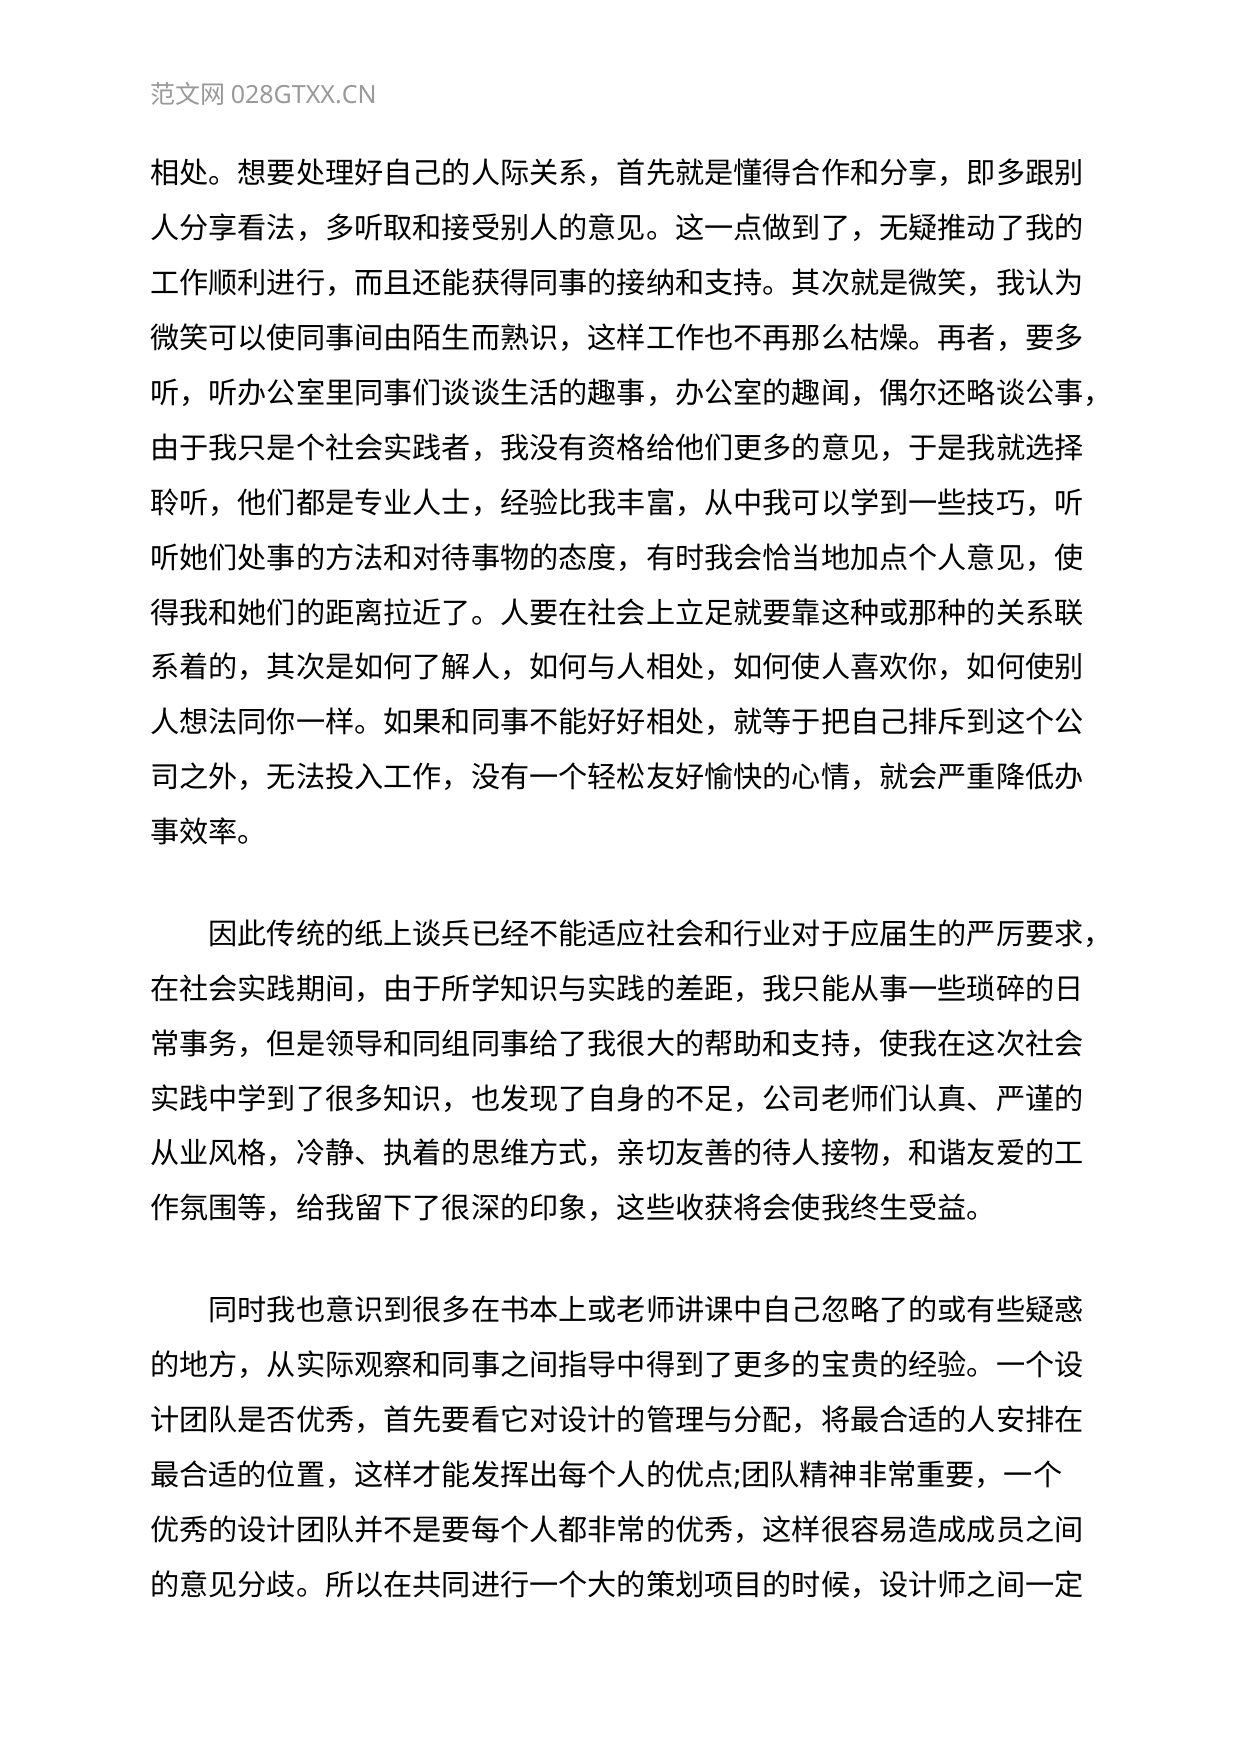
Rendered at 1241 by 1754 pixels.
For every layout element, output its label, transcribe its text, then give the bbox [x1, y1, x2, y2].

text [150, 150, 1090, 851]
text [150, 1287, 1090, 1604]
text 因此传统的纸上谈兵已经不能适应社会和行业对于应届生的严厉要求，在社会实践期间，由于所学知识与实践的差距，我只能从事一些琐碎的日常事务，但是领导和同组同事给了我很大的帮助和支持，使我在这次社会实践中学到了很多知识，也发现了自身的不足，公司老师们认真、严谨的从业风格，冷静、执着的思维方式，亲切友善的待人接物，和谐友爱的工作氛围等，给我留下了很深的印象，这些收获将会使我终生受益。 [150, 911, 1090, 1227]
